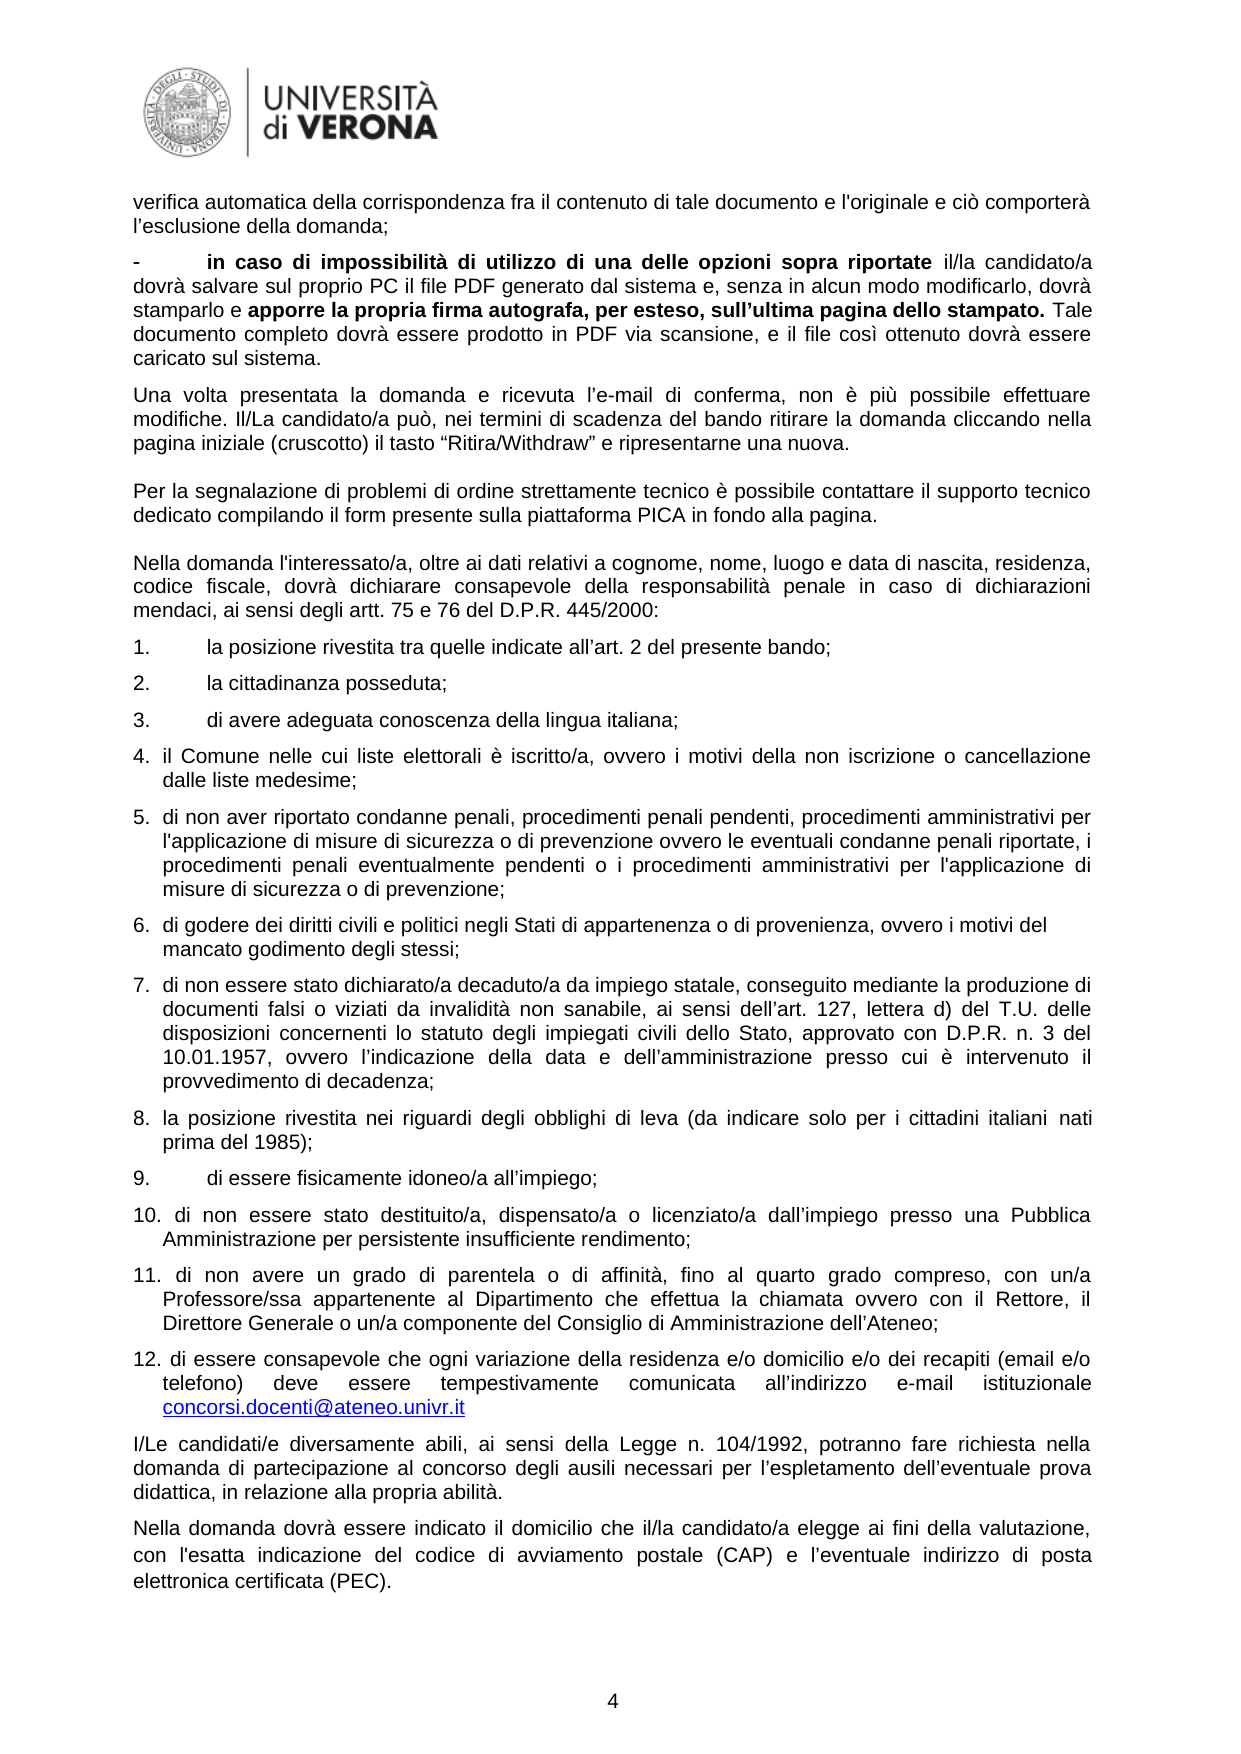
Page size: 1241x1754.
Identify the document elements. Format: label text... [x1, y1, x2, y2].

text I/Le candidati/e diversamente abili, ai sensi della Legge n. 104/1992, potranno fare richiesta nella domanda di partecipazione al concorso degli ausili necessari per l’espletamento dell’eventuale prova didattica, in relazione alla propria abilità. [133, 1432, 1092, 1503]
list in caso di impossibilità di utilizzo di una delle opzioni sopra riportate il/la candidato/a dovrà salvare sul proprio PC il file PDF generato dal sistema e, senza in alcun modo modificarlo, dovrà stamparlo e apporre la propria firma autografa, per esteso, sull’ultima pagina dello stampato. Tale documento completo dovrà essere prodotto in PDF via scansione, e il file così ottenuto dovrà essere caricato sul sistema. [133, 250, 1092, 370]
list la cittadinanza posseduta; [133, 671, 1092, 695]
list la posizione rivestita tra quelle indicate all’art. 2 del presente bando; [133, 635, 1092, 659]
list il Comune nelle cui liste elettorali è iscritto/a, ovvero i motivi della non iscrizione o cancellazione dalle liste medesime; [133, 744, 1092, 792]
text Una volta presentata la domanda e ricevuta l’e-mail di conferma, non è più possibile effettuare modifiche. Il/La candidato/a può, nei termini di scadenza del bando ritirare la domanda cliccando nella pagina iniziale (cruscotto) il tasto “Ritira/Withdraw” e ripresentarne una nuova. [133, 383, 1093, 454]
list di non essere stato dichiarato/a decaduto/a da impiego statale, conseguito mediante la produzione di documenti falsi o viziati da invalidità non sanabile, ai sensi dell’art. 127, lettera d) del T.U. delle disposizioni concernenti lo statuto degli impiegati civili dello Stato, approvato con D.P.R. n. 3 del 10.01.1957, ovvero l’indicazione della data e dell’amministrazione presso cui è intervenuto il provvedimento di decadenza; [133, 973, 1092, 1093]
list la posizione rivestita nei riguardi degli obblighi di leva (da indicare solo per i cittadini italiani nati prima del 1985); [133, 1106, 1092, 1153]
text Nella domanda l'interessato/a, oltre ai dati relativi a cognome, nome, luogo e data di nascita, residenza, codice fiscale, dovrà dichiarare consapevole della responsabilità penale in caso di dichiarazioni mendaci, ai sensi degli artt. 75 e 76 del D.P.R. 445/2000: [133, 550, 1093, 622]
list di non aver riportato condanne penali, procedimenti penali pendenti, procedimenti amministrativi per l'applicazione di misure di sicurezza o di prevenzione ovvero le eventuali condanne penali riportate, i procedimenti penali eventualmente pendenti o i procedimenti amministrativi per l'applicazione di misure di sicurezza o di prevenzione; [133, 804, 1092, 900]
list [133, 190, 1092, 238]
list di essere fisicamente idoneo/a all’impiego; [133, 1166, 1092, 1190]
text Per la segnalazione di problemi di ordine strettamente tecnico è possibile contattare il supporto tecnico dedicato compilando il form presente sulla piattaforma PICA in fondo alla pagina. [133, 478, 1093, 526]
list di non avere un grado di parentela o di affinità, fino al quarto grado compreso, con un/a Professore/ssa appartenente al Dipartimento che effettua la chiamata ovvero con il Rettore, il Direttore Generale o un/a componente del Consiglio di Amministrazione dell’Ateneo; [133, 1263, 1092, 1335]
text Nella domanda dovrà essere indicato il domicilio che il/la candidato/a elegge ai fini della valutazione, con l'esatta indicazione del codice di avviamento postale (CAP) e l’eventuale indirizzo di posta elettronica certificata (PEC). [133, 1516, 1092, 1593]
list di essere consapevole che ogni variazione della residenza e/o domicilio e/o dei recapiti (email e/o telefono) deve essere tempestivamente comunicata all’indirizzo e-mail istituzionale concorsi.docenti@ateneo.univr.it [133, 1347, 1092, 1419]
list di non essere stato destituito/a, dispensato/a o licenziato/a dall’impiego presso una Pubblica Amministrazione per persistente insufficiente rendimento; [133, 1202, 1092, 1250]
list di avere adeguata conoscenza della lingua italiana; [133, 708, 1092, 732]
list di godere dei diritti civili e politici negli Stati di appartenenza o di provenienza, ovvero i motivi del mancato godimento degli stessi; [133, 913, 1092, 961]
